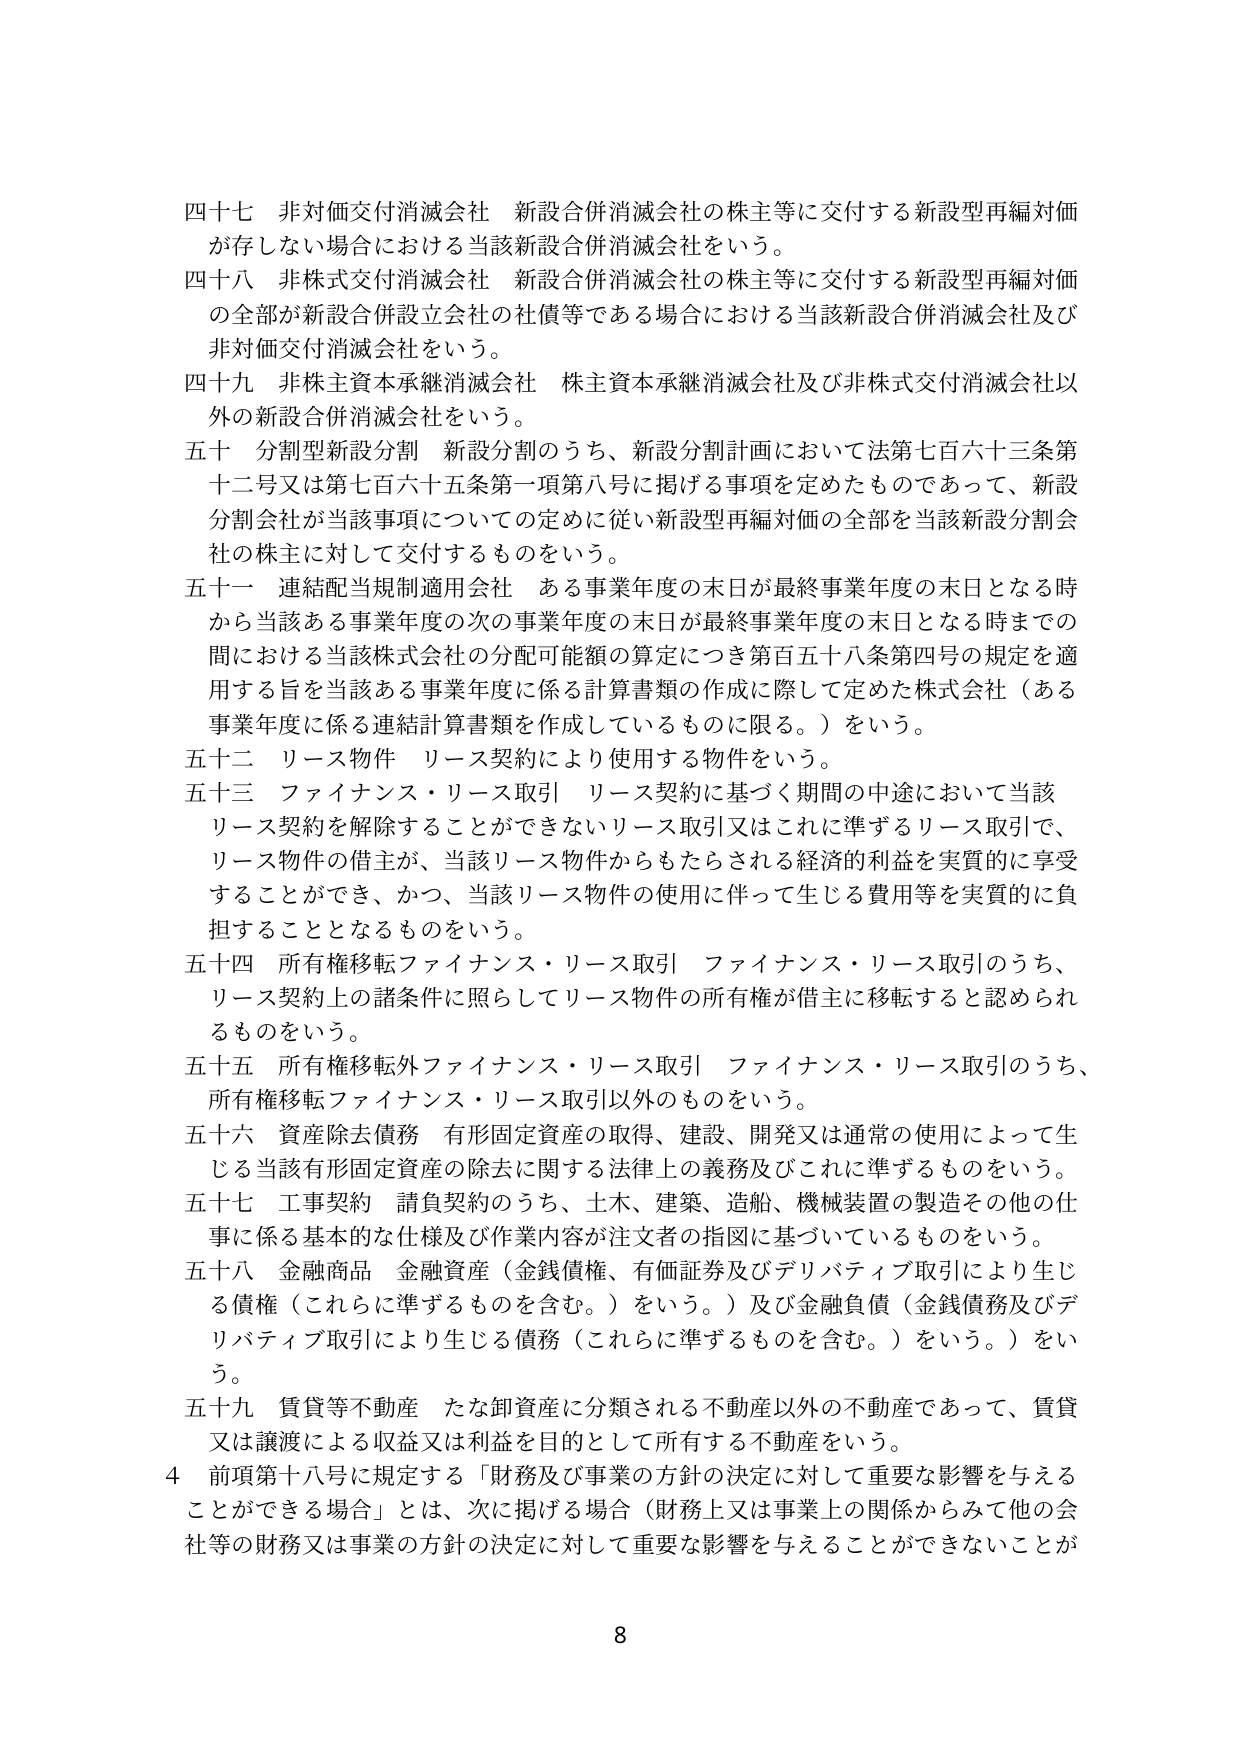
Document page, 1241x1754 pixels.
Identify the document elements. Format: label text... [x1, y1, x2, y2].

text 四十九 非株主資本承継消滅会社 株主資本承継消滅会社及び非株式交付消滅会社以外の新設合併消滅会社をいう。 [184, 364, 1079, 433]
text 四十八 非株式交付消滅会社 新設合併消滅会社の株主等に交付する新設型再編対価の全部が新設合併設立会社の社債等である場合における当該新設合併消滅会社及び非対価交付消滅会社をいう。 [184, 262, 1079, 364]
text 五十六 資産除去債務 有形固定資産の取得、建設、開発又は通常の使用によって生じる当該有形固定資産の除去に関する法律上の義務及びこれに準ずるものをいう。 [184, 1116, 1079, 1184]
text 五十三 ファイナンス・リース取引 リース契約に基づく期間の中途において当該リース契約を解除することができないリース取引又はこれに準ずるリース取引で、リース物件の借主が、当該リース物件からもたらされる経済的利益を実質的に享受することができ、かつ、当該リース物件の使用に伴って生じる費用等を実質的に負担することとなるものをいう。 [184, 774, 1079, 945]
text 五十四 所有権移転ファイナンス・リース取引 ファイナンス・リース取引のうち、リース契約上の諸条件に照らしてリース物件の所有権が借主に移転すると認められるものをいう。 [184, 945, 1079, 1048]
text 五十二 リース物件 リース契約により使用する物件をいう。 [184, 740, 1079, 774]
text 五十 分割型新設分割 新設分割のうち、新設分割計画において法第七百六十三条第十二号又は第七百六十五条第一項第八号に掲げる事項を定めたものであって、新設分割会社が当該事項についての定めに従い新設型再編対価の全部を当該新設分割会社の株主に対して交付するものをいう。 [184, 433, 1079, 569]
text 四十七 非対価交付消滅会社 新設合併消滅会社の株主等に交付する新設型再編対価が存しない場合における当該新設合併消滅会社をいう。 [184, 194, 1079, 262]
text 五十七 工事契約 請負契約のうち、土木、建築、造船、機械装置の製造その他の仕事に係る基本的な仕様及び作業内容が注文者の指図に基づいているものをいう。 [184, 1184, 1079, 1253]
text 五十五 所有権移転外ファイナンス・リース取引 ファイナンス・リース取引のうち、所有権移転ファイナンス・リース取引以外のものをいう。 [184, 1048, 1079, 1116]
text 五十一 連結配当規制適用会社 ある事業年度の末日が最終事業年度の末日となる時から当該ある事業年度の次の事業年度の末日が最終事業年度の末日となる時までの間における当該株式会社の分配可能額の算定につき第百五十八条第四号の規定を適用する旨を当該ある事業年度に係る計算書類の作成に際して定めた株式会社（ある事業年度に係る連結計算書類を作成しているものに限る。）をいう。 [184, 569, 1079, 740]
text 五十八 金融商品 金融資産（金銭債権、有価証券及びデリバティブ取引により生じる債権（これらに準ずるものを含む。）をいう。）及び金融負債（金銭債務及びデリバティブ取引により生じる債務（これらに準ずるものを含む。）をいう。）をいう。 [184, 1253, 1079, 1389]
text 五十九 賃貸等不動産 たな卸資産に分類される不動産以外の不動産であって、賃貸又は譲渡による収益又は利益を目的として所有する不動産をいう。 [184, 1389, 1079, 1458]
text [161, 1458, 1079, 1560]
